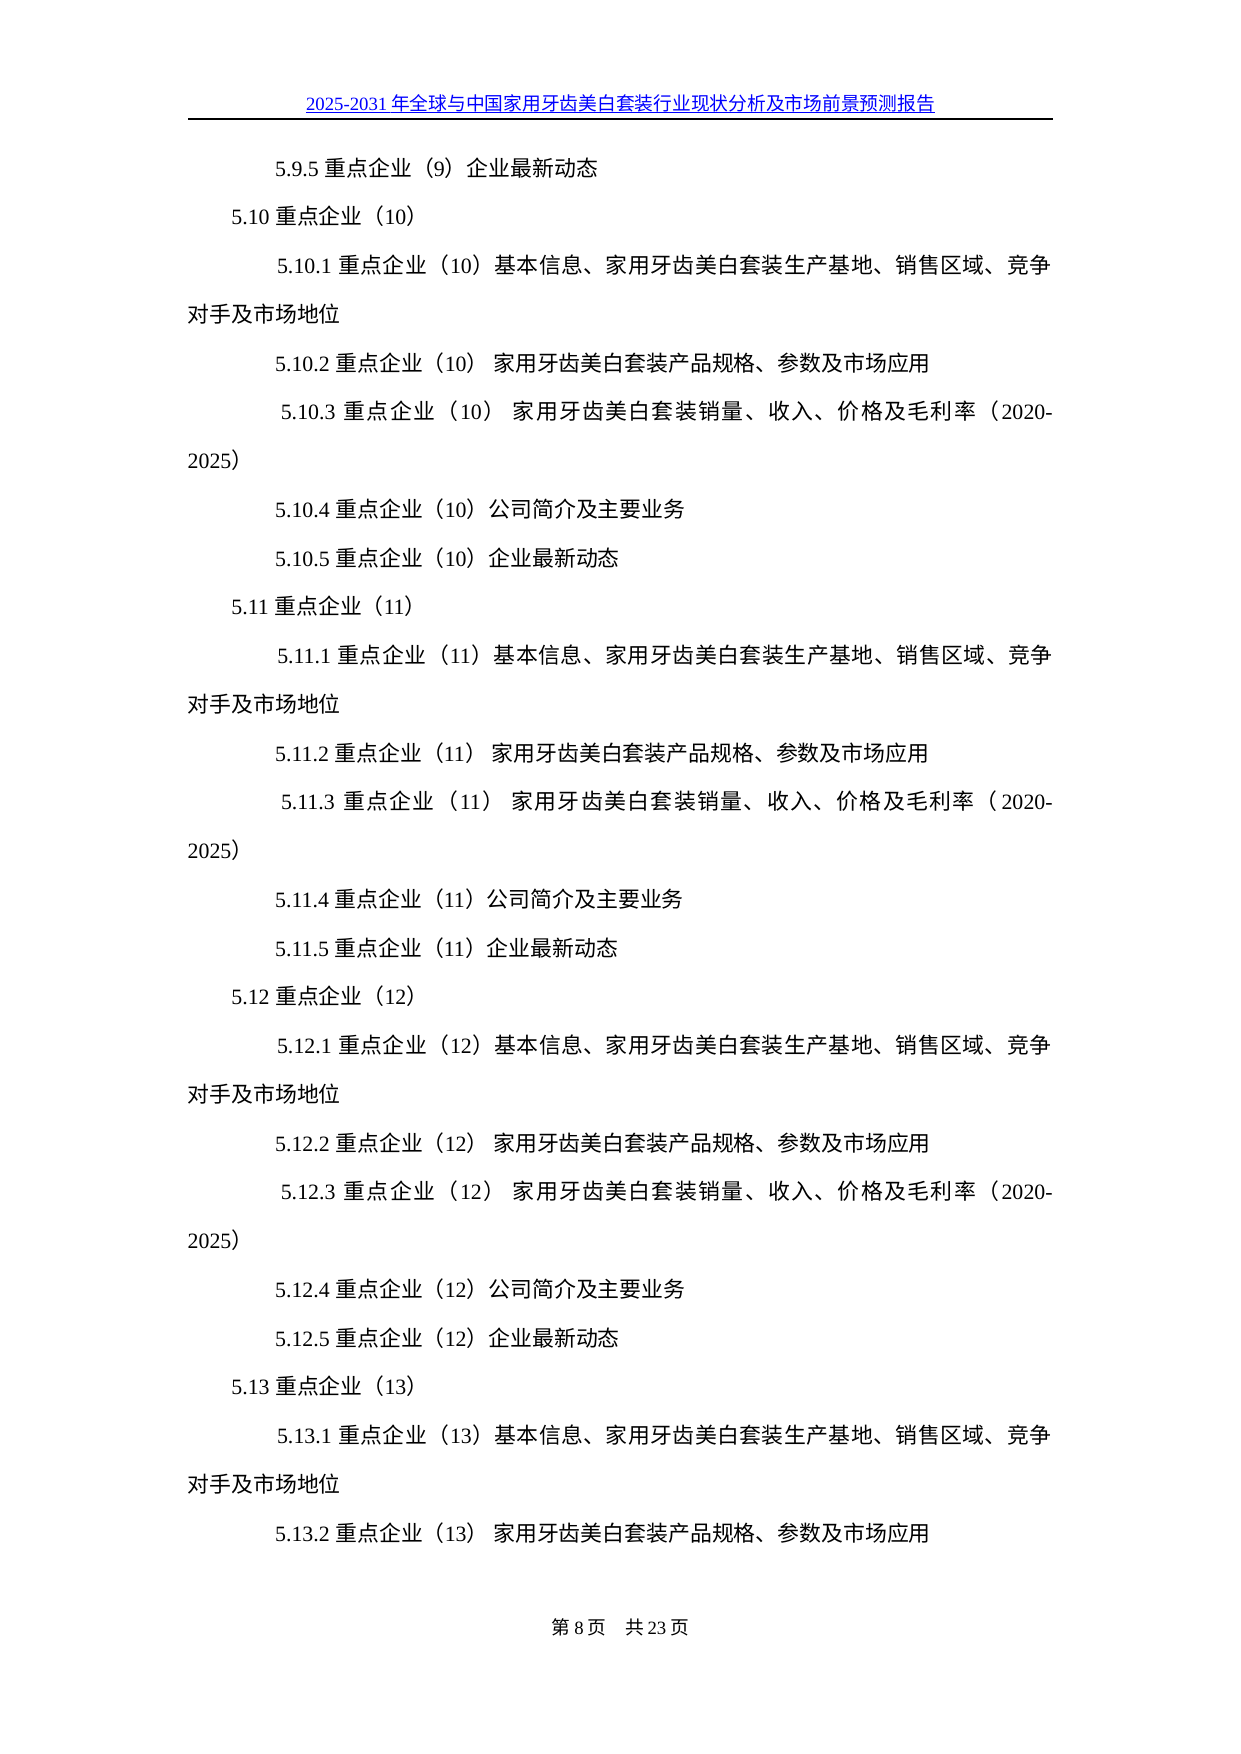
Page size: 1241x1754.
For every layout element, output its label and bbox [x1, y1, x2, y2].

text [187, 150, 1053, 1548]
